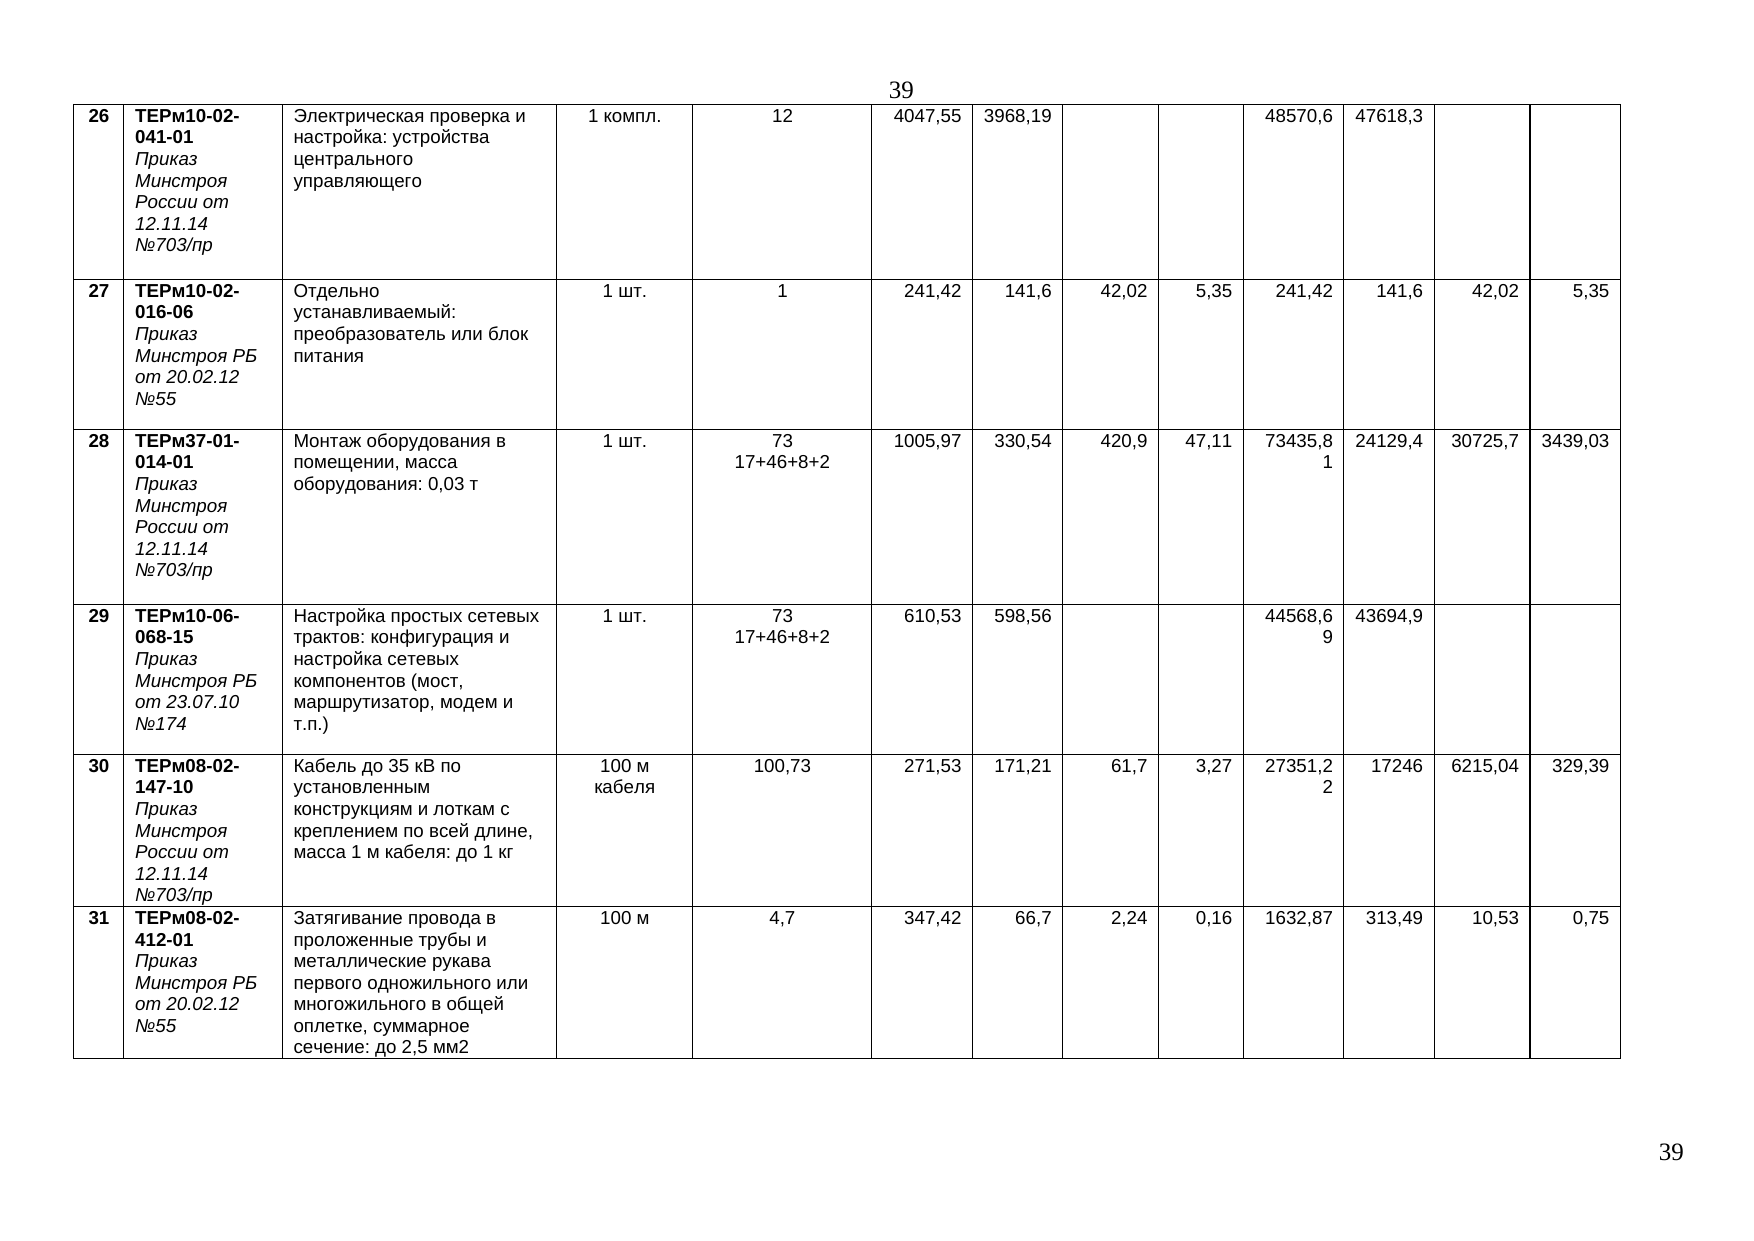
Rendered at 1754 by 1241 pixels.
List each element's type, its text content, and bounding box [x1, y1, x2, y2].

table_cell 44568,69 [1244, 605, 1343, 754]
table_cell 1 шт. [557, 430, 692, 604]
table_cell 24129,4 [1344, 430, 1434, 604]
table_cell 30 [74, 755, 123, 906]
table_cell 0,16 [1159, 907, 1243, 1058]
table_cell 4047,55 [872, 105, 972, 279]
table_cell 241,42 [1244, 280, 1343, 429]
table_cell [1063, 605, 1158, 754]
table_cell 3968,19 [973, 105, 1062, 279]
table_cell Отдельно устанавливаемый: преобразователь или блок питания [283, 280, 556, 429]
table_cell 43694,9 [1344, 605, 1434, 754]
table_cell ТЕРм10-02-016-06 Приказ Минстроя РБ от 20.02.12 №55 [124, 280, 282, 429]
table_cell 3439,03 [1531, 430, 1620, 604]
table_cell [1531, 605, 1620, 754]
table_cell Монтаж оборудования в помещении, масса оборудования: 0,03 т [283, 430, 556, 604]
table_cell 28 [74, 430, 123, 604]
table_cell 1 [693, 280, 871, 429]
table_cell 347,42 [872, 907, 972, 1058]
table_cell 141,6 [1344, 280, 1434, 429]
table_cell 100,73 [693, 755, 871, 906]
table_cell 0,75 [1531, 907, 1620, 1058]
table_cell Настройка простых сетевых трактов: конфигурация и настройка сетевых компонентов (мост, маршрутизатор, модем и т.п.) [283, 605, 556, 754]
table_cell 241,42 [872, 280, 972, 429]
table_cell 171,21 [973, 755, 1062, 906]
table_cell ТЕРм37-01-014-01 Приказ Минстроя России от 12.11.14 №703/пр [124, 430, 282, 604]
table_cell 271,53 [872, 755, 972, 906]
table_cell [1159, 605, 1243, 754]
table_cell 330,54 [973, 430, 1062, 604]
table_cell 47,11 [1159, 430, 1243, 604]
table_cell ТЕРм08-02-147-10 Приказ Минстроя России от 12.11.14 №703/пр [124, 755, 282, 906]
table_cell [1063, 105, 1158, 279]
table_cell 17246 [1344, 755, 1434, 906]
table_cell 73 17+46+8+2 [693, 430, 871, 604]
table_cell 610,53 [872, 605, 972, 754]
table_cell 73 17+46+8+2 [693, 605, 871, 754]
table_cell 42,02 [1063, 280, 1158, 429]
table_cell 42,02 [1435, 280, 1529, 429]
table_cell 141,6 [973, 280, 1062, 429]
table_cell ТЕРм08-02-412-01 Приказ Минстроя РБ от 20.02.12 №55 [124, 907, 282, 1058]
table_cell ТЕРм10-06-068-15 Приказ Минстроя РБ от 23.07.10 №174 [124, 605, 282, 754]
table_cell 30725,7 [1435, 430, 1529, 604]
table_cell 26 [74, 105, 123, 279]
table_cell 4,7 [693, 907, 871, 1058]
table_cell 10,53 [1435, 907, 1529, 1058]
table_cell 1632,87 [1244, 907, 1343, 1058]
table_cell 61,7 [1063, 755, 1158, 906]
table_cell ТЕРм10-02-041-01 Приказ Минстроя России от 12.11.14 №703/пр [124, 105, 282, 279]
table_cell Кабель до 35 кВ по установленным конструкциям и лоткам с креплением по всей длине, масса 1 м кабеля: до 1 кг [283, 755, 556, 906]
table_cell 48570,6 [1244, 105, 1343, 279]
table_cell 27 [74, 280, 123, 429]
table_cell 1 компл. [557, 105, 692, 279]
table_cell 5,35 [1531, 280, 1620, 429]
table_cell 329,39 [1531, 755, 1620, 906]
table_cell 12 [693, 105, 871, 279]
table_cell 420,9 [1063, 430, 1158, 604]
table_cell [1435, 605, 1529, 754]
table_cell Затягивание провода в проложенные трубы и металлические рукава первого одножильного или многожильного в общей оплетке, суммарное сечение: до 2,5 мм2 [283, 907, 556, 1058]
table_cell [1531, 105, 1620, 279]
table_cell 5,35 [1159, 280, 1243, 429]
table_cell 598,56 [973, 605, 1062, 754]
table_cell 47618,3 [1344, 105, 1434, 279]
table_cell [1159, 105, 1243, 279]
table_cell 6215,04 [1435, 755, 1529, 906]
table_cell 3,27 [1159, 755, 1243, 906]
table_cell [1435, 105, 1529, 279]
table_cell 1 шт. [557, 605, 692, 754]
table_cell 73435,81 [1244, 430, 1343, 604]
table_cell 27351,22 [1244, 755, 1343, 906]
table_cell 1 шт. [557, 280, 692, 429]
table_cell 100 м [557, 907, 692, 1058]
table_cell 31 [74, 907, 123, 1058]
table_cell 66,7 [973, 907, 1062, 1058]
table_cell 2,24 [1063, 907, 1158, 1058]
table_cell 1005,97 [872, 430, 972, 604]
table_cell 313,49 [1344, 907, 1434, 1058]
table_cell 29 [74, 605, 123, 754]
table_cell Электрическая проверка и настройка: устройства центрального управляющего [283, 105, 556, 279]
table_cell 100 м кабеля [557, 755, 692, 906]
